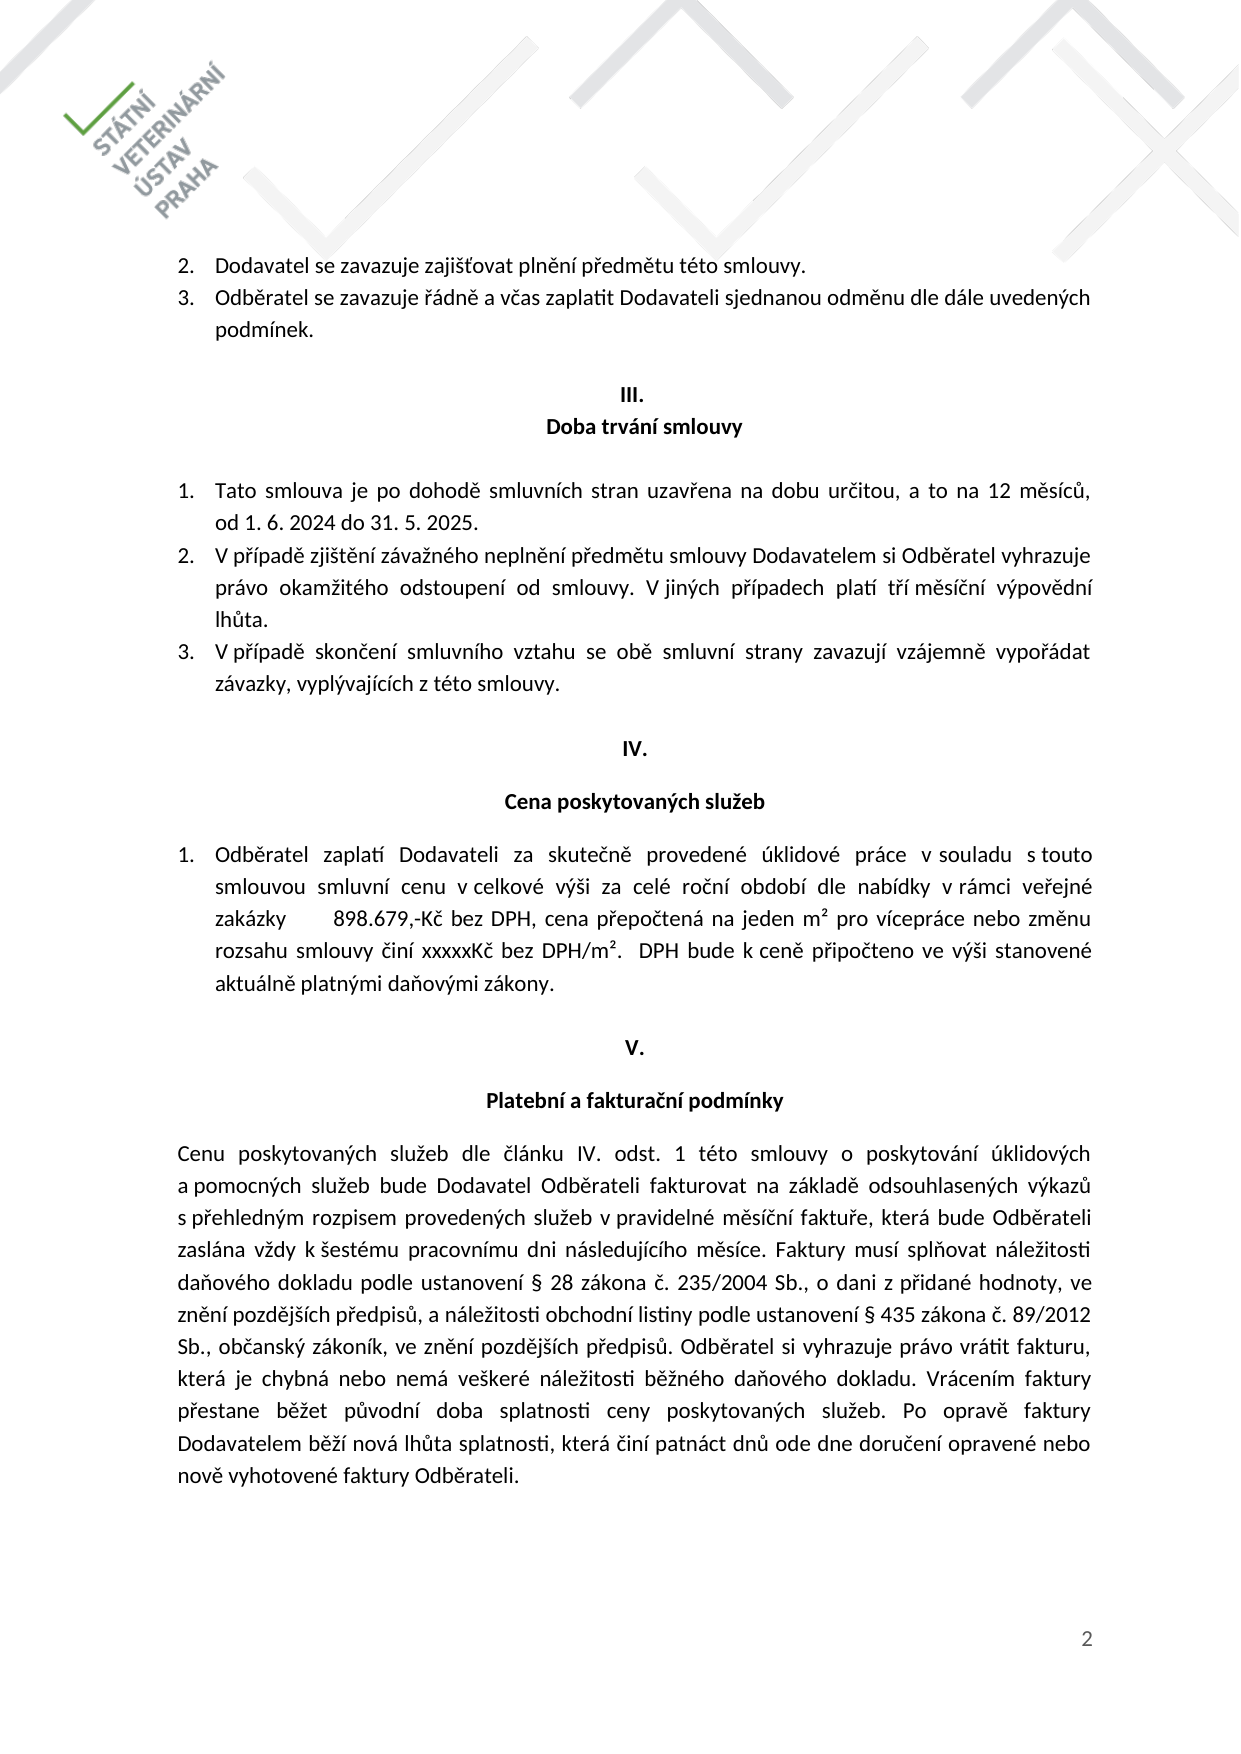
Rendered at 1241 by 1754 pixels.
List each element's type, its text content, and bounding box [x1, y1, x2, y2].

text IV. [177, 734, 1092, 762]
text III. [585, 380, 1092, 408]
text Platební a fakturační podmínky [177, 1086, 1092, 1114]
list V případě zjištění závažného neplnění předmětu smlouvy Dodavatelem si Odběratel vyhrazuje právo okamžitého odstoupení od smlouvy. V jiných případech platí tří měsíční výpovědní lhůta. [177, 541, 1092, 633]
picture [0, 0, 1239, 263]
text Cena poskytovaných služeb [177, 787, 1092, 815]
list V případě skončení smluvního vztahu se obě smluvní strany zavazují vzájemně vypořádat závazky, vyplývajících z této smlouvy. [177, 637, 1092, 697]
list Tato smlouva je po dohodě smluvních stran uzavřena na dobu určitou, a to na 12 měsíců, od 1. 6. 2024 do 31. 5. 2025. [177, 476, 1092, 537]
list Odběratel se zavazuje řádně a včas zaplatit Dodavateli sjednanou odměnu dle dále uvedených podmínek. [177, 283, 1092, 343]
text Cenu poskytovaných služeb dle článku IV. odst. 1 této smlouvy o poskytování úklidových a pomocných služeb bude Dodavatel Odběrateli fakturovat na základě odsouhlasených výkazů s přehledným rozpisem provedených služeb v pravidelné měsíční faktuře, která bude Odběrateli zaslána vždy k šestému pracovnímu dni následujícího měsíce. Faktury musí splňovat náležitosti daňového dokladu podle ustanovení § 28 zákona č. 235/2004 Sb., o dani z přidané hodnoty, ve znění pozdějších předpisů, a náležitosti obchodní listiny podle ustanovení § 435 zákona č. 89/2012 Sb., občanský zákoník, ve znění pozdějších předpisů. Odběratel si vyhrazuje právo vrátit fakturu, která je chybná nebo nemá veškeré náležitosti běžného daňového dokladu. Vrácením faktury přestane běžet původní doba splatnosti ceny poskytovaných služeb. Po opravě faktury Dodavatelem běží nová lhůta splatnosti, která činí patnáct dnů ode dne doručení opravené nebo nově vyhotovené faktury Odběrateli. [177, 1139, 1092, 1489]
list Dodavatel se zavazuje zajišťovat plnění předmětu této smlouvy. [177, 251, 1092, 279]
text V. [177, 1033, 1092, 1061]
text Doba trvání smlouvy [511, 412, 1092, 440]
list Odběratel zaplatí Dodavateli za skutečně provedené úklidové práce v souladu s touto smlouvou smluvní cenu v celkové výši za celé roční období dle nabídky v rámci veřejné zakázky 898.679,-Kč bez DPH, cena přepočtená na jeden m² pro vícepráce nebo změnu rozsahu smlouvy činí xxxxxKč bez DPH/m². DPH bude k ceně připočteno ve výši stanovené aktuálně platnými daňovými zákony. [177, 840, 1092, 997]
